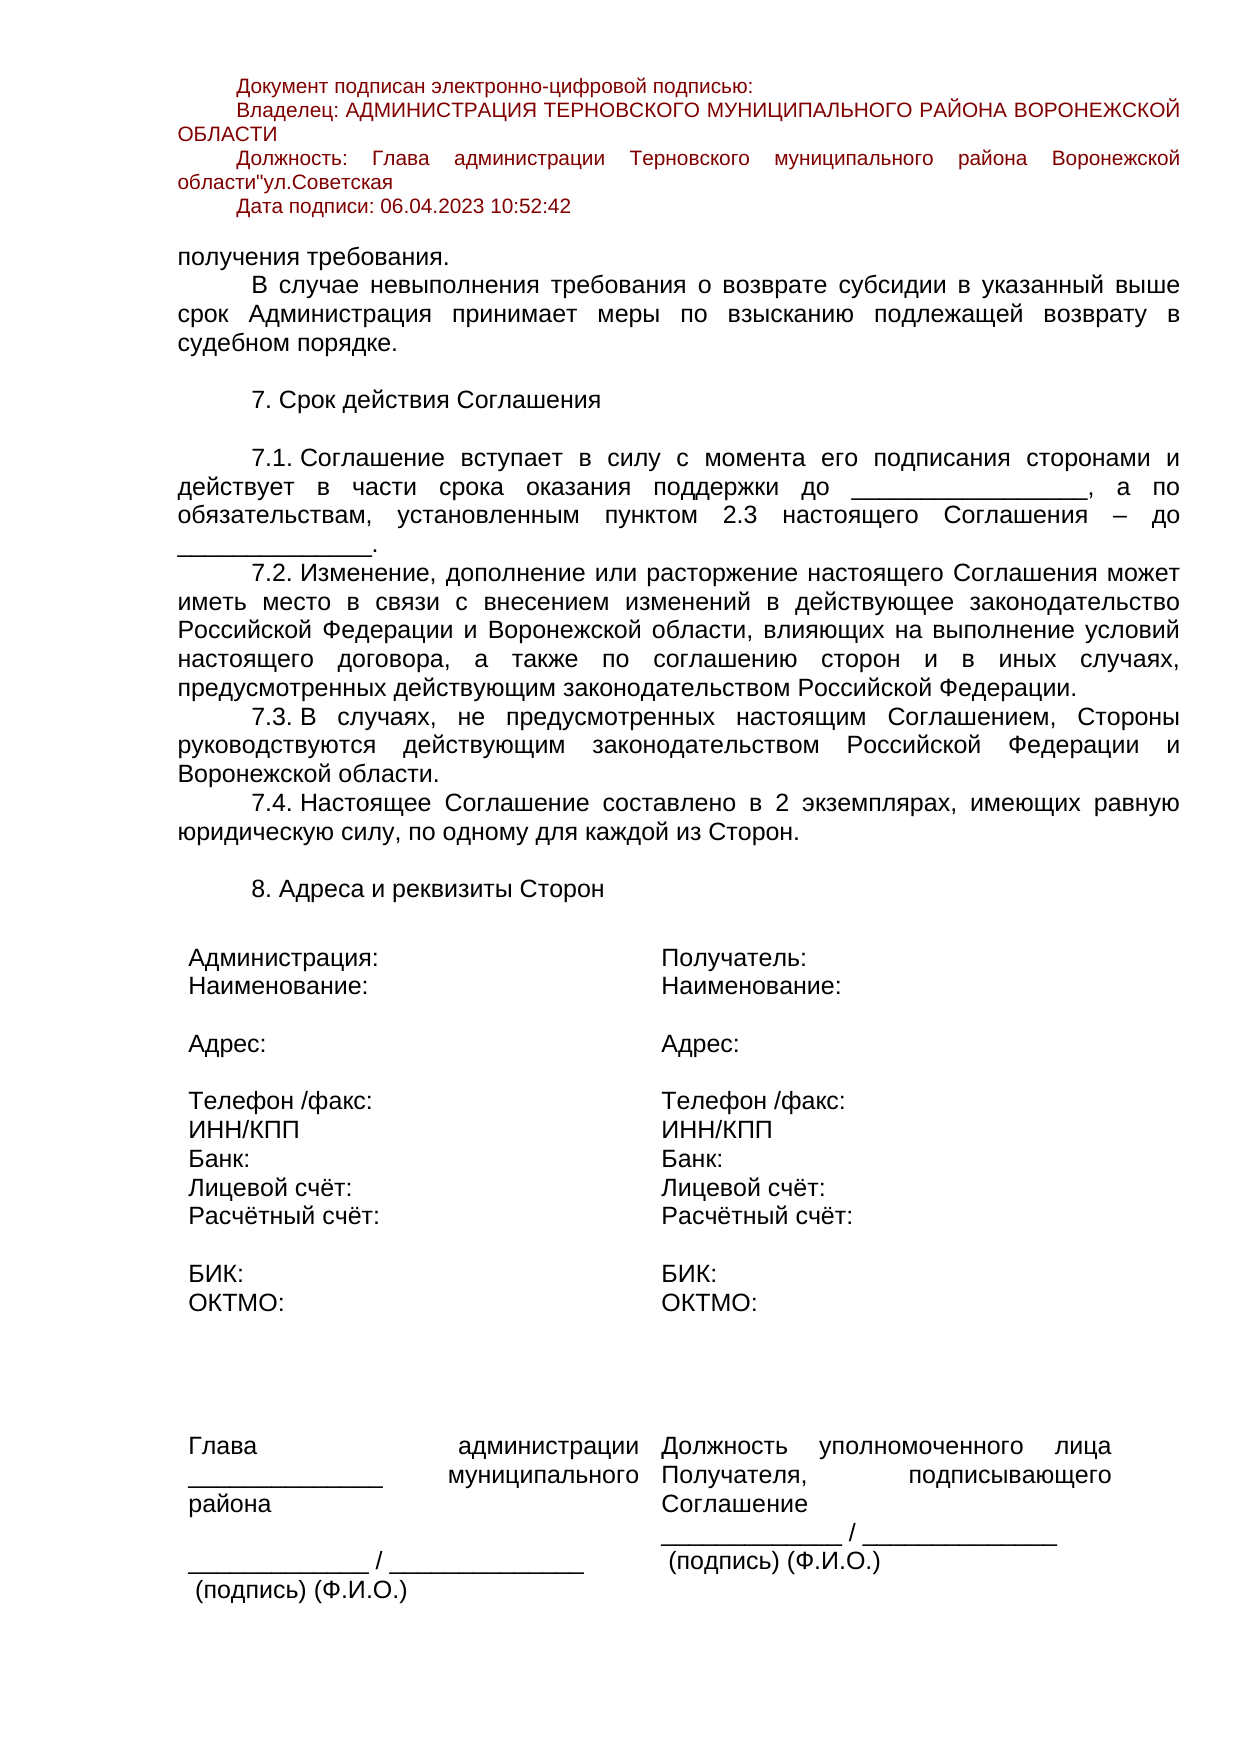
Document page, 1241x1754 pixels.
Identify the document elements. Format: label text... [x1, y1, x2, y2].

text 7.3. В случаях, не предусмотренных настоящим Соглашением, Стороны руководствуются действующим законодательством Российской Федерации и Воронежской области. [177, 702, 1181, 788]
text 7. Срок действия Соглашения [177, 385, 1181, 414]
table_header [650, 932, 1123, 1643]
text 7.2. Изменение, дополнение или расторжение настоящего Соглашения может иметь место в связи с внесением изменений в действующее законодательство Российской Федерации и Воронежской области, влияющих на выполнение условий настоящего договора, а также по соглашению сторон и в иных случаях, предусмотренных действующим законодательством Российской Федерации. [177, 558, 1181, 702]
text 7.1. Соглашение вступает в силу с момента его подписания сторонами и действует в части срока оказания поддержки до _________________, а по обязательствам, установленным пунктом 2.3 настоящего Соглашения – до ______________. [177, 443, 1181, 558]
text 8. Адреса и реквизиты Сторон [177, 874, 1181, 903]
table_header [177, 932, 650, 1643]
text В случае невыполнения требования о возврате субсидии в указанный выше срок Администрация принимает меры по взысканию подлежащей возврату в судебном порядке. [177, 270, 1181, 357]
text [177, 242, 1181, 270]
text 7.4. Настоящее Соглашение составлено в 2 экземплярах, имеющих равную юридическую силу, по одному для каждой из Сторон. [177, 788, 1181, 845]
